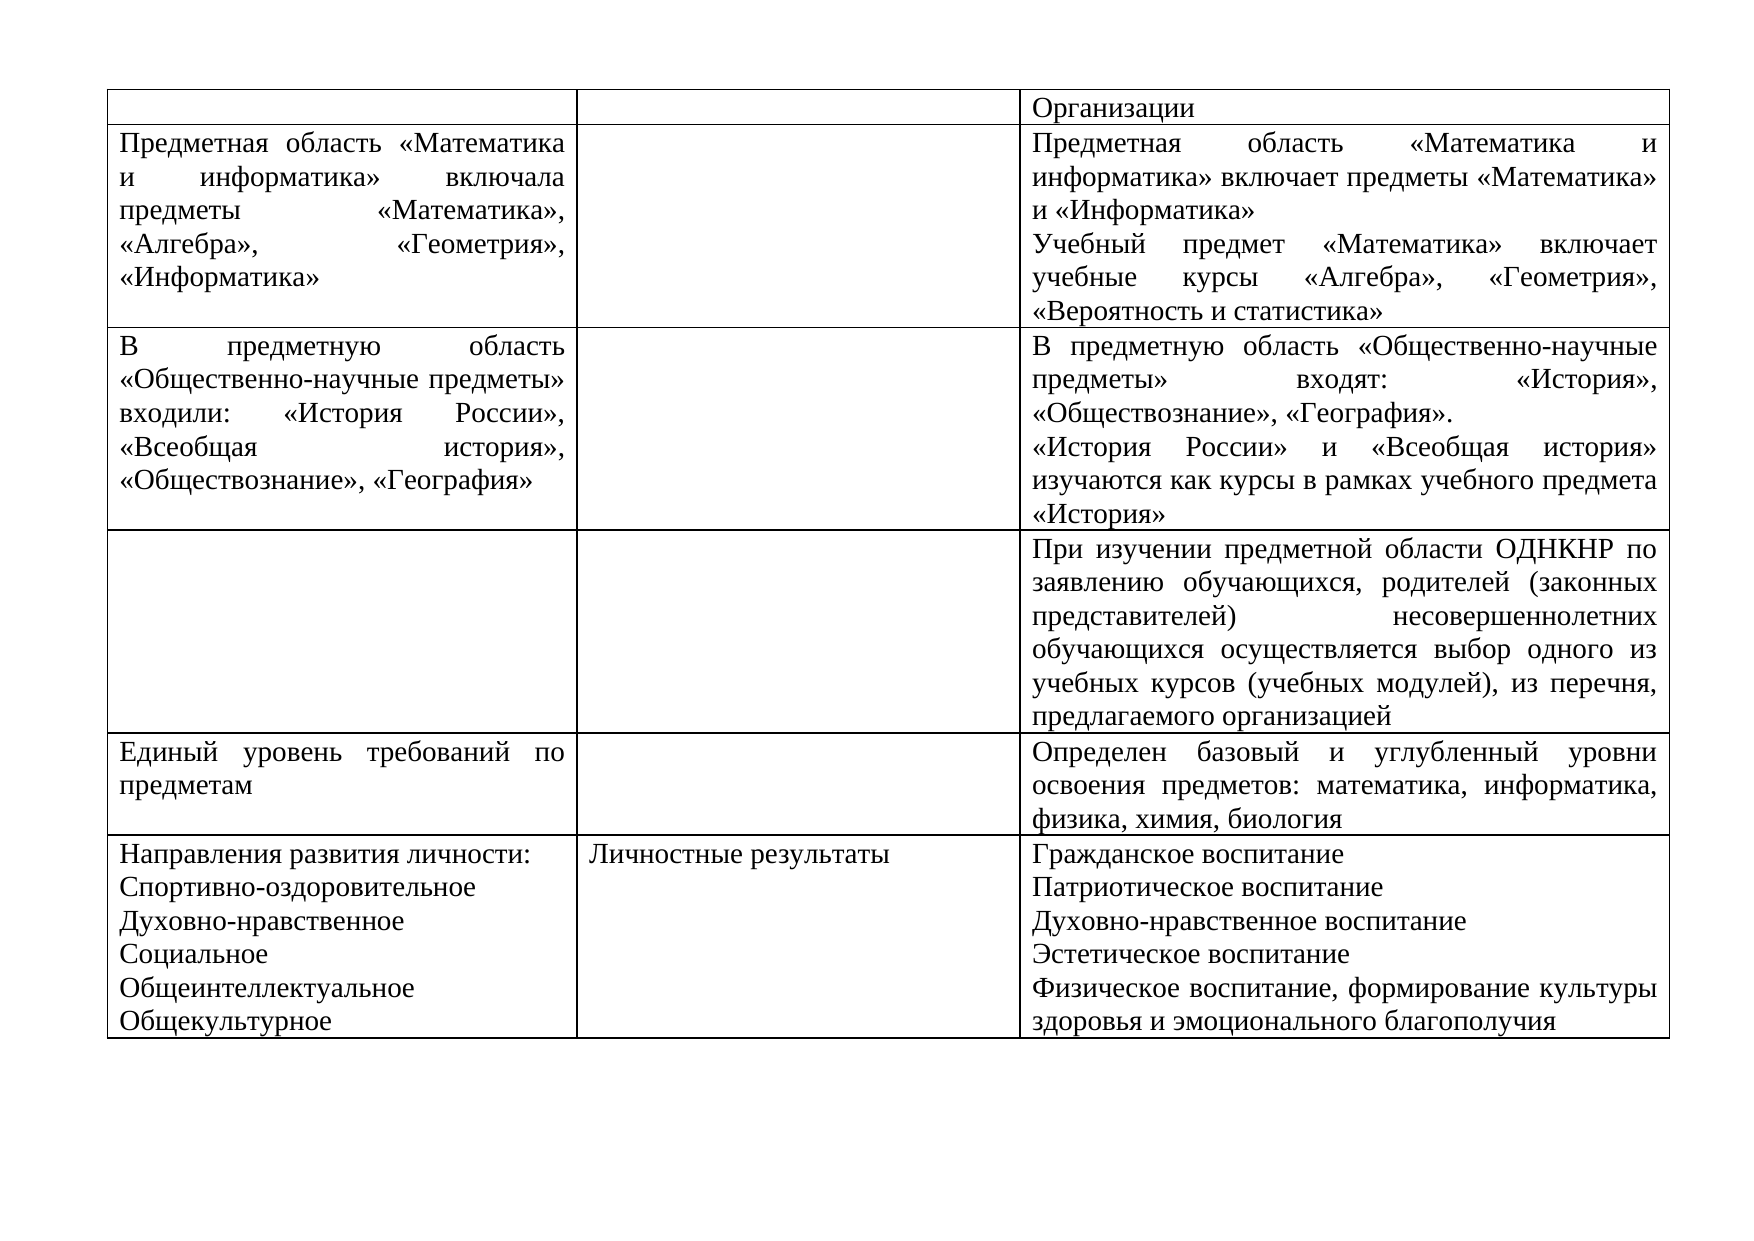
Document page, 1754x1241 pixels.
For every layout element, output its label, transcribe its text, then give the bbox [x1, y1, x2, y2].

table_cell Предметная область «Математика и информатика» включает предметы «Математика» и «Информатика» Учебный предмет «Математика» включает учебные курсы «Алгебра», «Геометрия», «Вероятность и статистика» [1021, 125, 1669, 326]
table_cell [578, 836, 1019, 1037]
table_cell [108, 90, 576, 124]
table_cell При изучении предметной области ОДНКНР по заявлению обучающихся, родителей (законных представителей) несовершеннолетних обучающихся осуществляется выбор одного из учебных курсов (учебных модулей), из перечня, предлагаемого организацией [1021, 531, 1669, 732]
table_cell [1021, 836, 1669, 1037]
table_cell [578, 531, 1019, 732]
table_cell В предметную область «Общественно-научные предметы» входят: «История», «Обществознание», «География». «История России» и «Всеобщая история» изучаются как курсы в рамках учебного предмета «История» [1021, 328, 1669, 529]
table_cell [108, 836, 576, 1037]
table_cell Предметная область «Математика и информатика» включала предметы «Математика», «Алгебра», «Геометрия», «Информатика» [108, 125, 576, 326]
table_cell [578, 90, 1019, 124]
table_cell Единый уровень требований по предметам [108, 734, 576, 834]
table_cell [108, 531, 576, 732]
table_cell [1021, 90, 1669, 124]
table_cell [578, 734, 1019, 834]
table_cell В предметную область «Общественно-научные предметы» входили: «История России», «Всеобщая история», «Обществознание», «География» [108, 328, 576, 529]
table_cell Определен базовый и углубленный уровни освоения предметов: математика, информатика, физика, химия, биология [1021, 734, 1669, 834]
table_cell [578, 328, 1019, 529]
table_cell [578, 125, 1019, 326]
